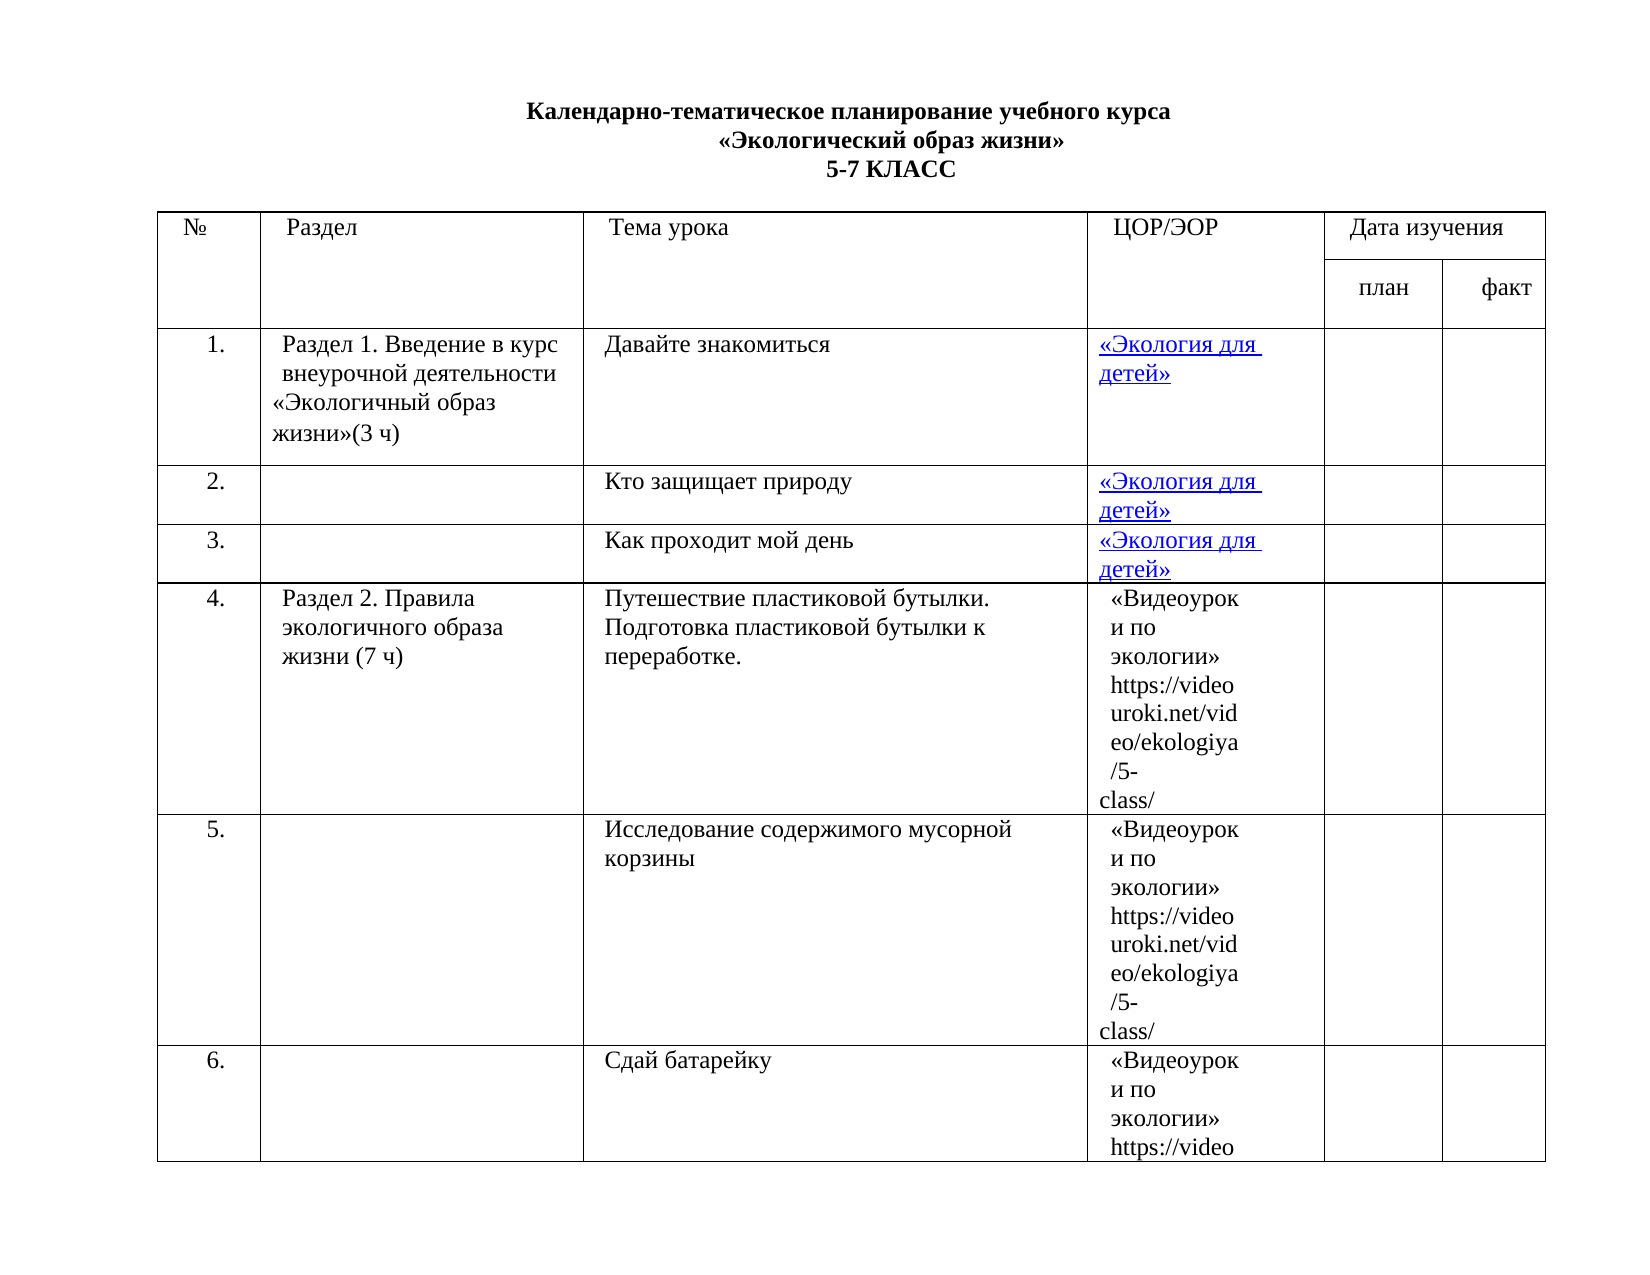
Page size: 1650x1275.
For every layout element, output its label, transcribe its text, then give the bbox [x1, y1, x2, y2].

table_cell [261, 525, 583, 582]
table_cell [1325, 329, 1442, 465]
text 5-7 КЛАСС [158, 154, 1624, 183]
table_cell [1443, 329, 1545, 465]
text «Экологический образ жизни» [158, 125, 1624, 154]
table_cell Раздел 1. Введение в курс внеурочной деятельности «Экологичный образ жизни»(3 ч) [261, 329, 583, 465]
table_header ЦОР/ЭОР [1088, 213, 1324, 328]
table_cell план [1325, 260, 1442, 328]
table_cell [1088, 815, 1324, 1044]
table_cell [261, 466, 583, 524]
table_cell [1443, 525, 1545, 582]
table_cell [1325, 1046, 1442, 1161]
table_header Тема урока [584, 213, 1087, 328]
table_cell Как проходит мой день [584, 525, 1087, 582]
table_cell [1443, 584, 1545, 813]
table_cell [158, 329, 260, 465]
table_cell [158, 584, 260, 813]
table_cell [1325, 815, 1442, 1044]
text Календарно-тематическое планирование учебного курса [146, 96, 1551, 125]
table_cell [1443, 1046, 1545, 1161]
table_cell [158, 466, 260, 524]
table_cell «Экология для детей» [1088, 466, 1324, 524]
table_cell Путешествие пластиковой бутылки. Подготовка пластиковой бутылки к переработке. [584, 584, 1087, 813]
table_cell [261, 1046, 583, 1161]
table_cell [1088, 1046, 1324, 1161]
table_cell [158, 815, 260, 1044]
table_cell Раздел 2. Правила экологичного образа жизни (7 ч) [261, 584, 583, 813]
table_cell [261, 815, 583, 1044]
table_cell [1443, 466, 1545, 524]
table_cell Давайте знакомиться [584, 329, 1087, 465]
table_cell [158, 1046, 260, 1161]
table_header Раздел [261, 213, 583, 328]
table_cell Кто защищает природу [584, 466, 1087, 524]
table_cell [158, 525, 260, 582]
table_cell [1325, 584, 1442, 813]
table_cell «Видеоуроки по экологии» https://videouroki.net/video/ekologiya/5- class/ [1088, 584, 1324, 813]
table_cell [1325, 466, 1442, 524]
table_cell Исследование содержимого мусорной корзины [584, 815, 1087, 1044]
table_cell [1325, 525, 1442, 582]
table_cell факт [1443, 260, 1545, 328]
table_header № [158, 213, 260, 328]
table_cell [1443, 815, 1545, 1044]
table_header Дата изучения [1325, 213, 1545, 259]
table_cell Сдай батарейку [584, 1046, 1087, 1161]
table_cell «Экология для детей» [1088, 329, 1324, 465]
table_cell «Экология для детей» [1088, 525, 1324, 582]
